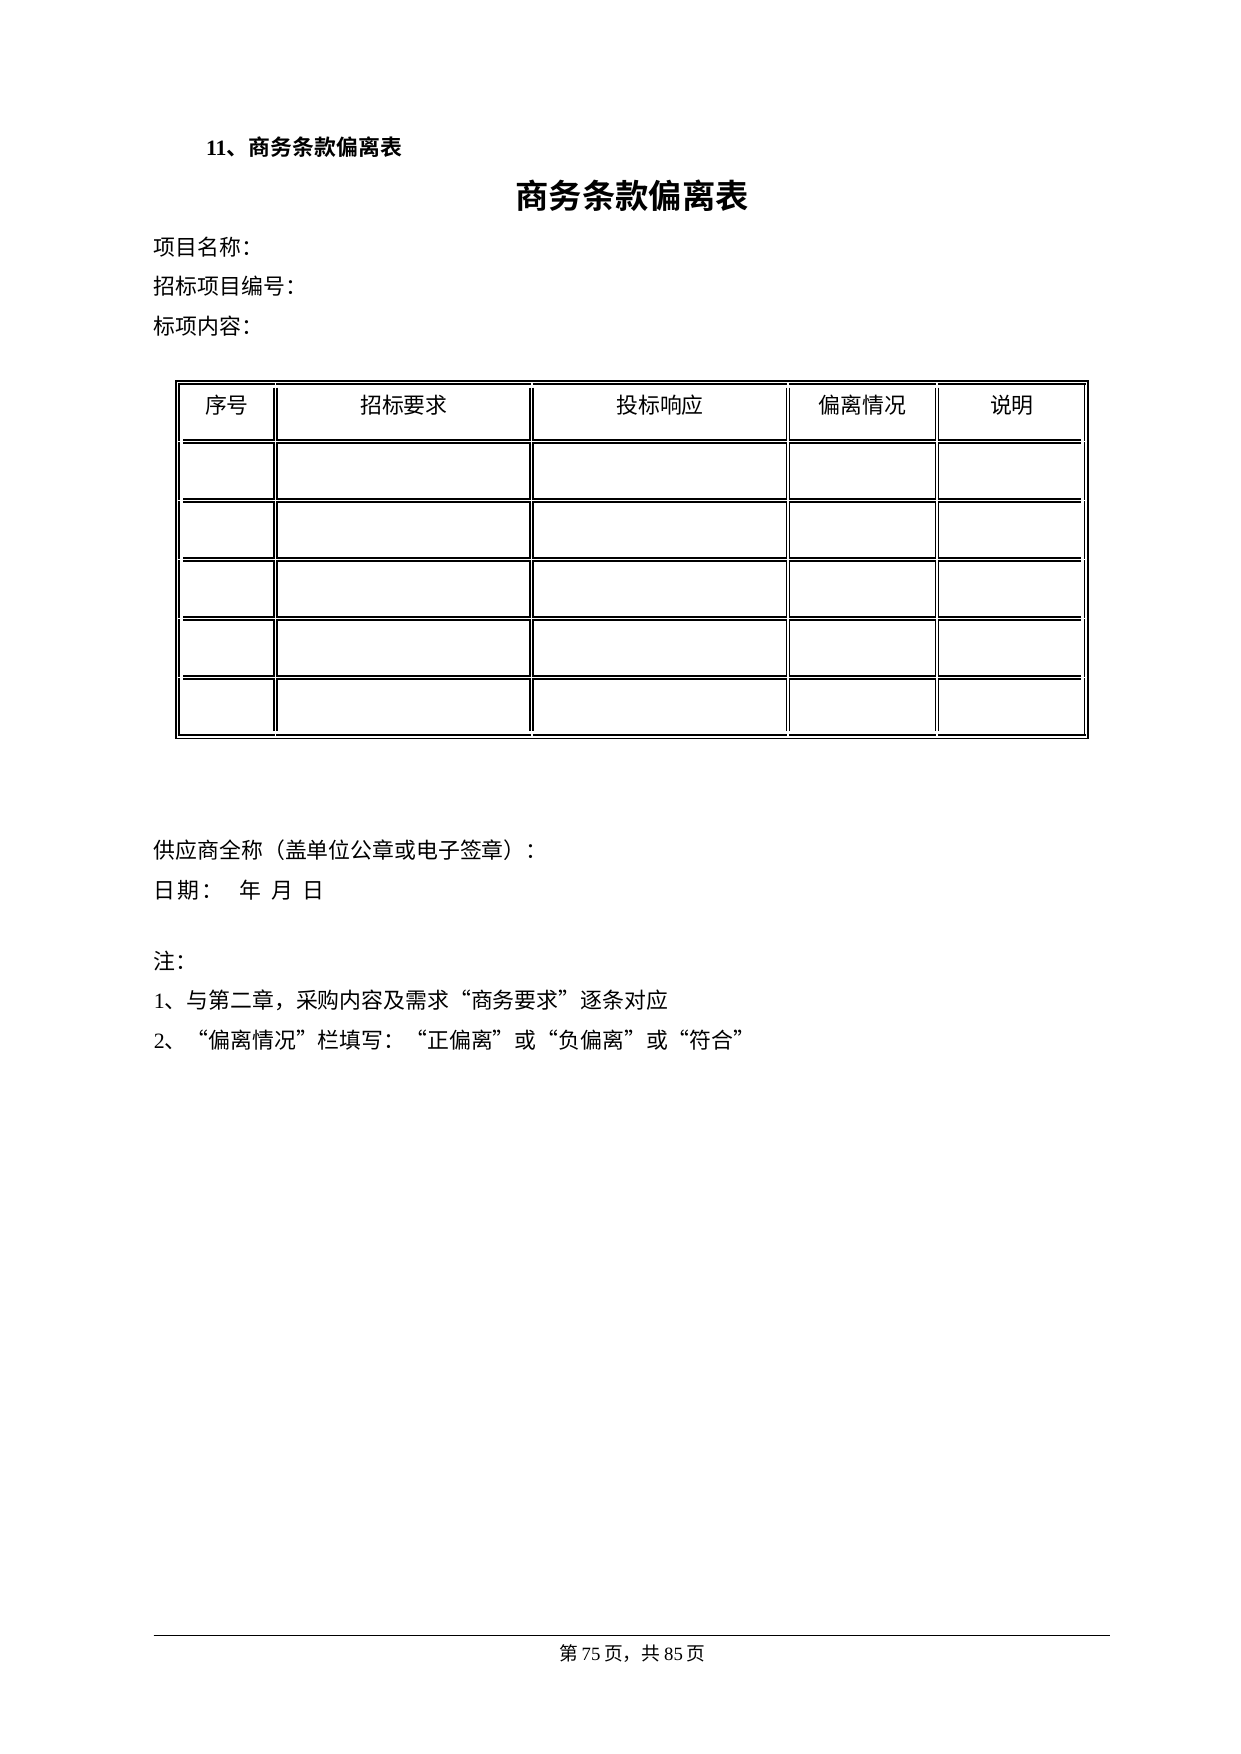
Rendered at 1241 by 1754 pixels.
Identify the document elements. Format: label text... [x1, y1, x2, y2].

table_header 说明 [937, 384, 1084, 439]
table_header 招标要求 [276, 382, 532, 439]
table_header 序号 [178, 382, 276, 439]
table_cell [178, 557, 276, 616]
table_cell [532, 675, 788, 734]
table_cell [178, 616, 276, 675]
table_cell [937, 557, 1086, 616]
table_cell [278, 621, 529, 675]
table_cell [937, 498, 1086, 557]
table_cell [790, 562, 935, 616]
table_header 偏离情况 [788, 382, 937, 439]
text 注： [153, 944, 1110, 976]
table_cell [278, 444, 529, 498]
table_cell [790, 621, 935, 675]
table_cell [276, 675, 532, 734]
text 标项内容： [153, 309, 1110, 341]
text 供应商全称（盖单位公章或电子签章）： [153, 833, 1110, 865]
text 商务条款偏离表 [153, 169, 1110, 218]
table_cell [534, 621, 786, 675]
table_cell [178, 439, 276, 498]
table_cell [937, 675, 1086, 734]
text 1、与第二章，采购内容及需求“商务要求”逐条对应 [153, 983, 1110, 1015]
table_cell [534, 503, 786, 557]
table_cell [788, 675, 937, 734]
text 日期： 年 月 日 [153, 873, 1110, 904]
table_cell [937, 439, 1086, 498]
text 项目名称： [153, 230, 1110, 261]
text 招标项目编号： [153, 269, 1110, 301]
table_cell [278, 503, 529, 557]
table_cell [790, 503, 935, 557]
table_cell [178, 675, 276, 734]
subtitle 11、商务条款偏离表 [153, 130, 1110, 162]
table_header 投标响应 [532, 382, 788, 439]
table_cell [534, 562, 786, 616]
text 2、“偏离情况”栏填写：“正偏离”或“负偏离”或“符合” [153, 1023, 1110, 1055]
table_cell [178, 498, 276, 557]
table_cell [534, 444, 786, 498]
table_cell [790, 444, 935, 498]
table_cell [937, 616, 1086, 675]
table_cell [278, 562, 529, 616]
